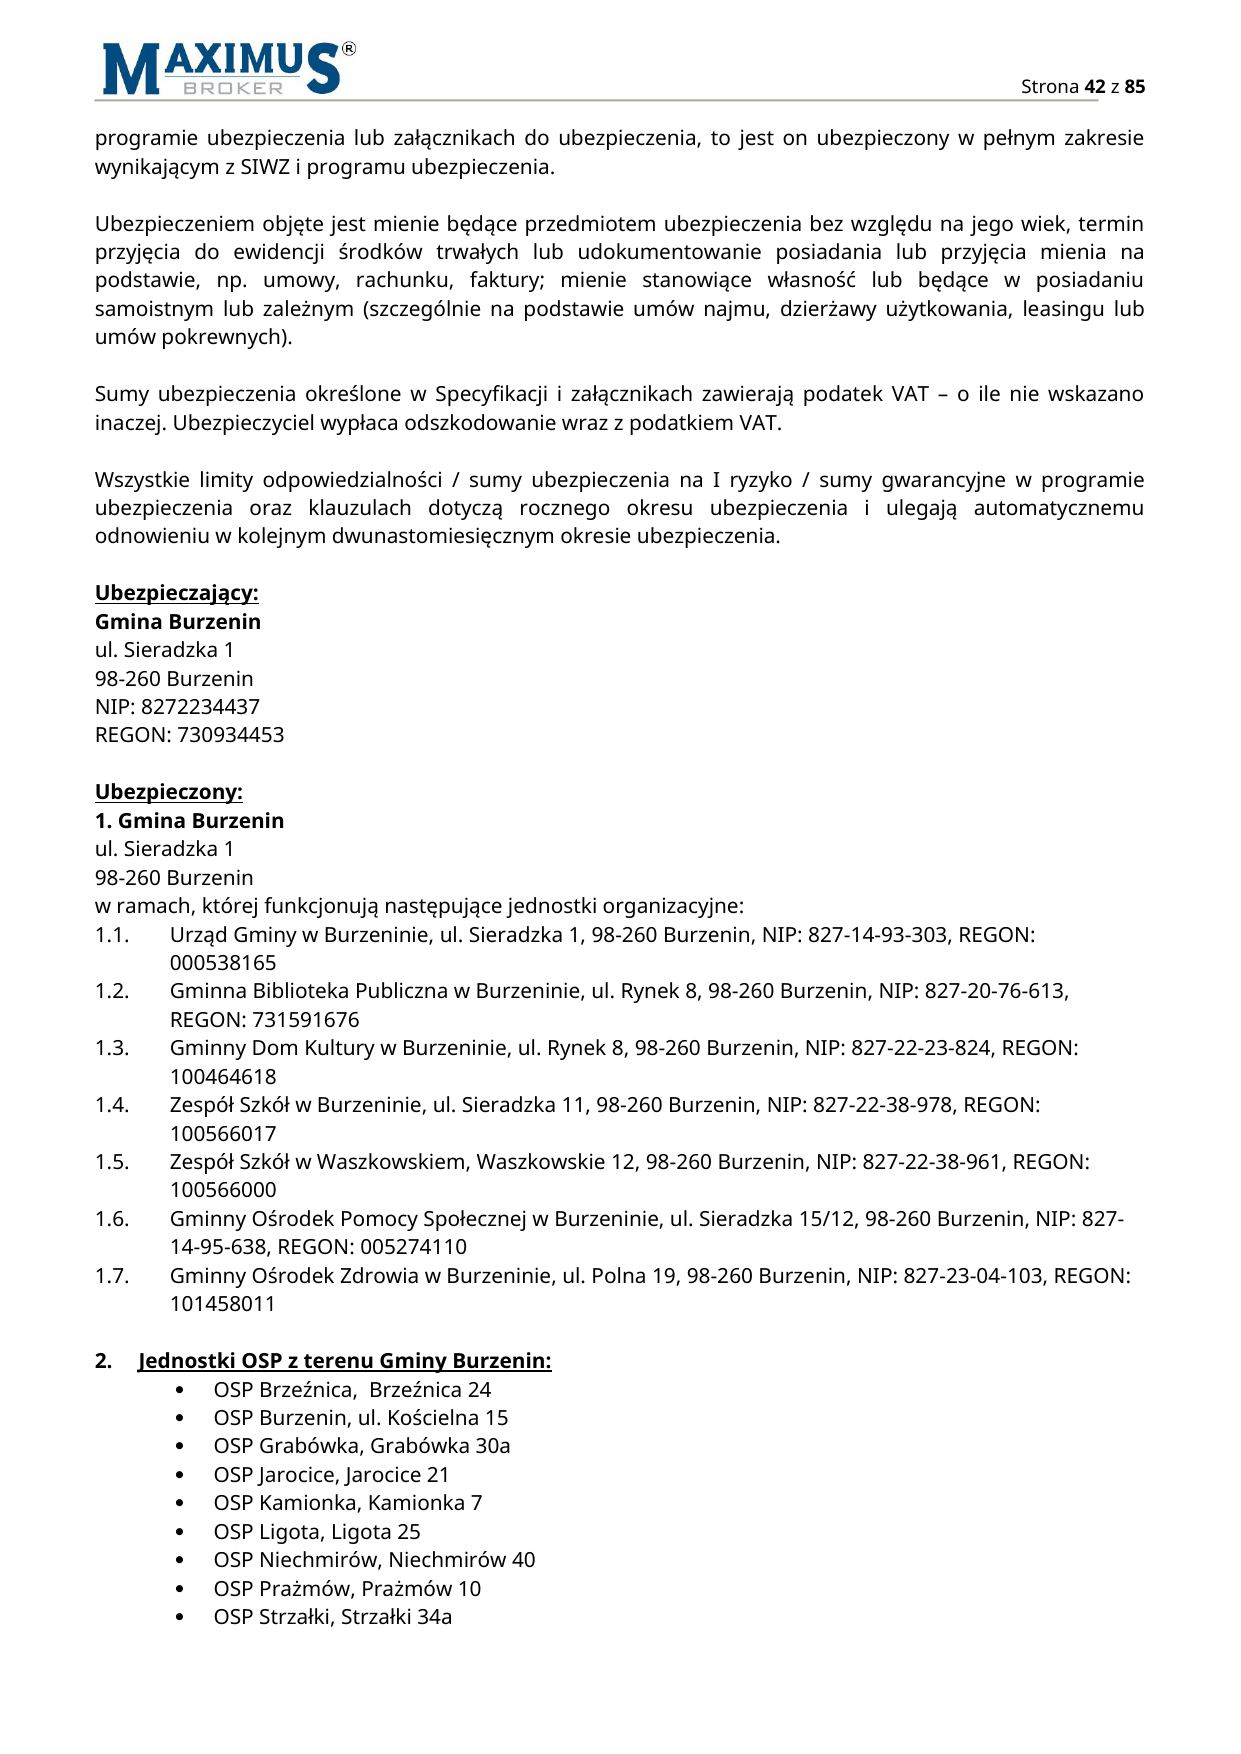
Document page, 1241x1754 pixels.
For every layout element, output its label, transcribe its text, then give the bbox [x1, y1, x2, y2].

text Ubezpieczający: [94, 578, 1146, 607]
text 98-260 Burzenin [94, 664, 1146, 692]
list Jednostki OSP z terenu Gminy Burzenin: [94, 1346, 1146, 1375]
list OSP Brzeźnica, Brzeźnica 24 [176, 1375, 1146, 1403]
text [94, 123, 1146, 180]
text Gmina Burzenin [94, 607, 1146, 635]
picture [97, 37, 362, 99]
text Wszystkie limity odpowiedzialności / sumy ubezpieczenia na I ryzyko / sumy gwarancyjne w programie ubezpieczenia oraz klauzulach dotyczą rocznego okresu ubezpieczenia i ulegają automatycznemu odnowieniu w kolejnym dwunastomiesięcznym okresie ubezpieczenia. [94, 465, 1146, 550]
text ul. Sieradzka 1 [94, 635, 1146, 664]
text w ramach, której funkcjonują następujące jednostki organizacyjne: [94, 891, 1146, 920]
list OSP Grabówka, Grabówka 30a [176, 1432, 1146, 1460]
text NIP: 8272234437 [94, 692, 1146, 721]
list OSP Kamionka, Kamionka 7 [176, 1488, 1146, 1517]
text 98-260 Burzenin [94, 863, 1146, 891]
text 1. Gmina Burzenin [94, 806, 1146, 834]
text Sumy ubezpieczenia określone w Specyfikacji i załącznikach zawierają podatek VAT – o ile nie wskazano inaczej. Ubezpieczyciel wypłaca odszkodowanie wraz z podatkiem VAT. [94, 379, 1146, 436]
list Zespół Szkół w Burzeninie, ul. Sieradzka 11, 98-260 Burzenin, NIP: 827-22-38-978, REGON: 100566017 [94, 1090, 1146, 1147]
list Gminny Ośrodek Pomocy Społecznej w Burzeninie, ul. Sieradzka 15/12, 98-260 Burzenin, NIP: 827-14-95-638, REGON: 005274110 [94, 1204, 1146, 1261]
list OSP Burzenin, ul. Kościelna 15 [176, 1403, 1146, 1432]
text Ubezpieczony: [94, 777, 1146, 806]
list OSP Strzałki, Strzałki 34a [176, 1602, 1146, 1631]
list Gminny Ośrodek Zdrowia w Burzeninie, ul. Polna 19, 98-260 Burzenin, NIP: 827-23-04-103, REGON: 101458011 [94, 1261, 1146, 1318]
list OSP Jarocice, Jarocice 21 [176, 1460, 1146, 1488]
list Zespół Szkół w Waszkowskiem, Waszkowskie 12, 98-260 Burzenin, NIP: 827-22-38-961, REGON: 100566000 [94, 1147, 1146, 1204]
list Gminny Dom Kultury w Burzeninie, ul. Rynek 8, 98-260 Burzenin, NIP: 827-22-23-824, REGON: 100464618 [94, 1033, 1146, 1090]
list OSP Niechmirów, Niechmirów 40 [176, 1545, 1146, 1574]
list OSP Prażmów, Prażmów 10 [176, 1574, 1146, 1602]
text ul. Sieradzka 1 [94, 834, 1146, 863]
list Urząd Gminy w Burzeninie, ul. Sieradzka 1, 98-260 Burzenin, NIP: 827-14-93-303, REGON: 000538165 [94, 920, 1146, 977]
list Gminna Biblioteka Publiczna w Burzeninie, ul. Rynek 8, 98-260 Burzenin, NIP: 827-20-76-613, REGON: 731591676 [94, 977, 1146, 1033]
list OSP Ligota, Ligota 25 [176, 1517, 1146, 1545]
text Ubezpieczeniem objęte jest mienie będące przedmiotem ubezpieczenia bez względu na jego wiek, termin przyjęcia do ewidencji środków trwałych lub udokumentowanie posiadania lub przyjęcia mienia na podstawie, np. umowy, rachunku, faktury; mienie stanowiące własność lub będące w posiadaniu samoistnym lub zależnym (szczególnie na podstawie umów najmu, dzierżawy użytkowania, leasingu lub umów pokrewnych). [94, 209, 1146, 351]
text REGON: 730934453 [94, 721, 1146, 749]
